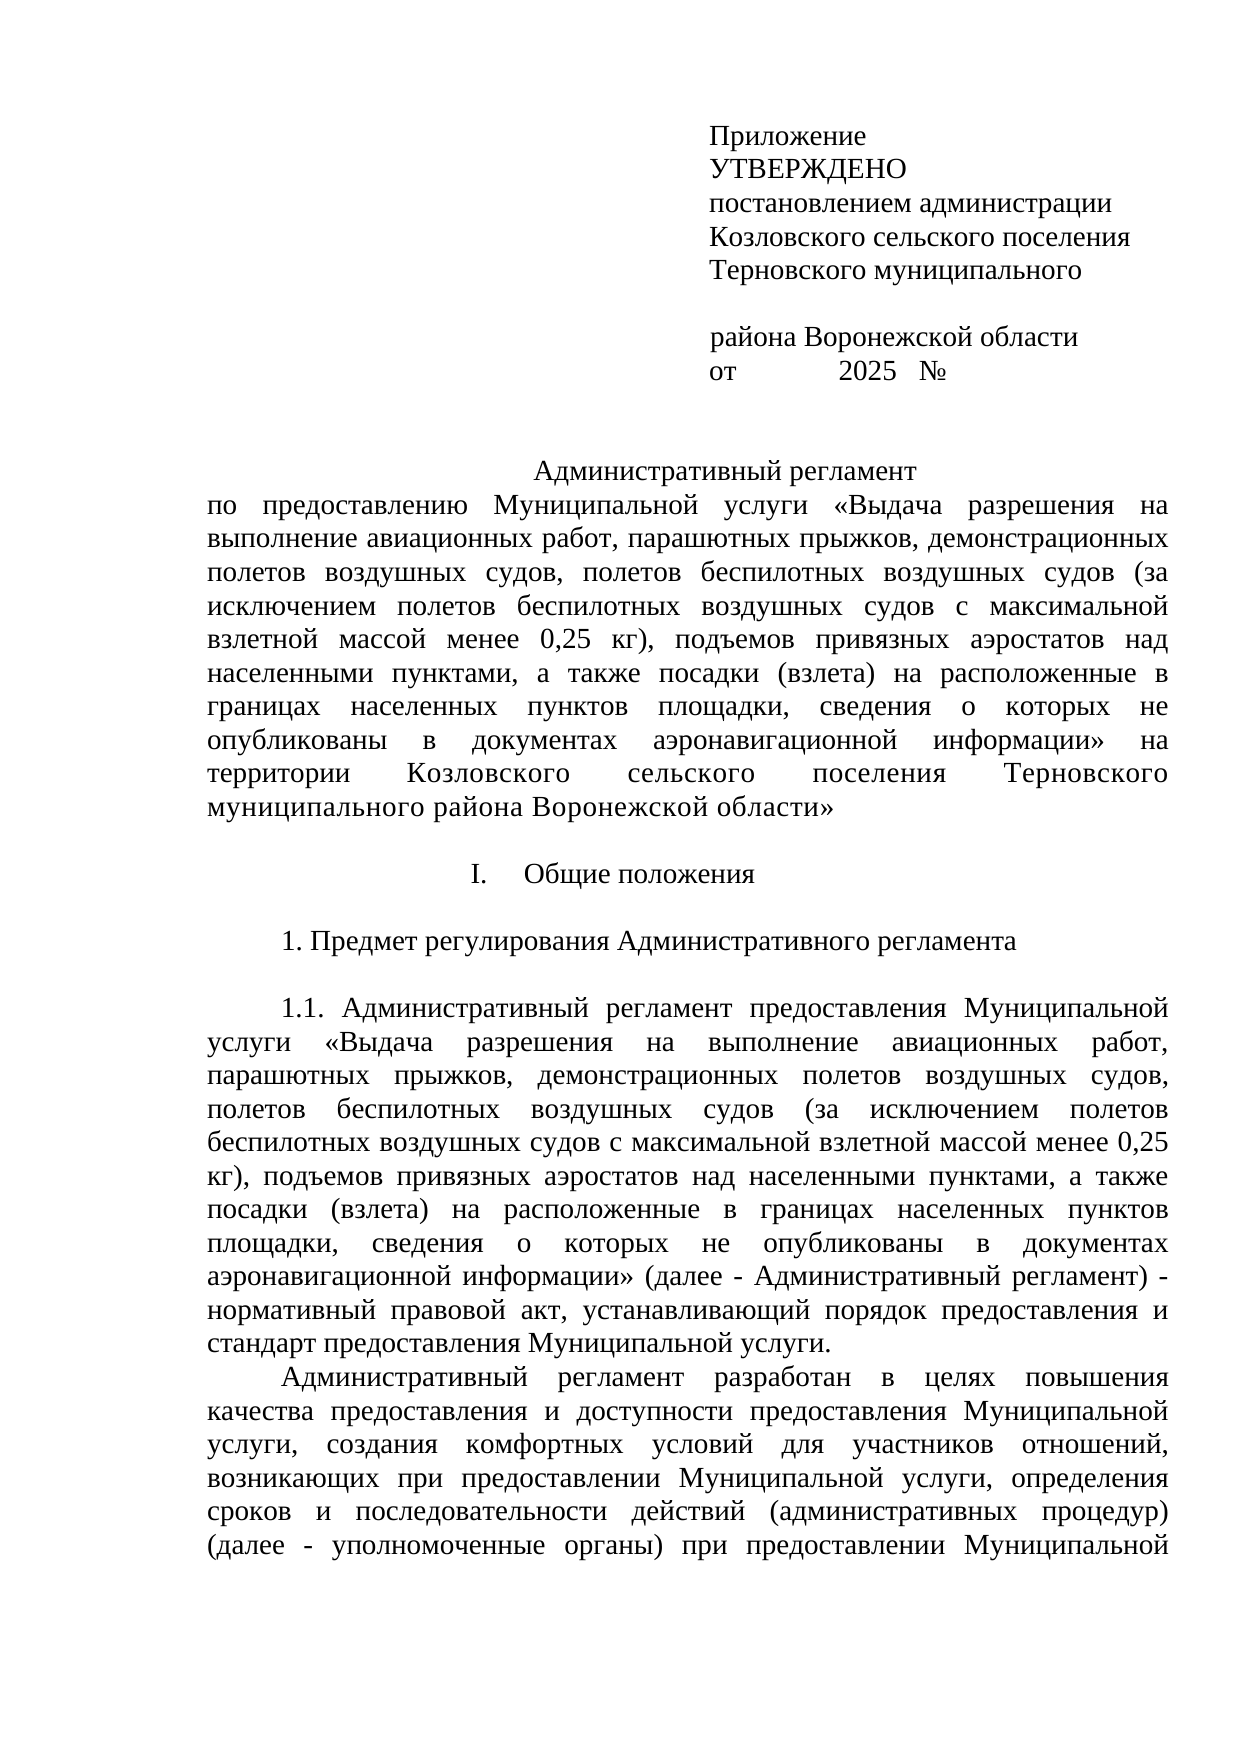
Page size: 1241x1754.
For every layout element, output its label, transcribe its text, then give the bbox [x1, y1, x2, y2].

text УТВЕРЖДЕНО [207, 152, 1169, 185]
text 1.1. Административный регламент предоставления Муниципальной услуги «Выдача разрешения на выполнение авиационных работ, парашютных прыжков, демонстрационных полетов воздушных судов, полетов беспилотных воздушных судов (за исключением полетов беспилотных воздушных судов с максимальной взлетной массой менее 0,25 кг), подъемов привязных аэростатов над населенными пунктами, а также посадки (взлета) на расположенные в границах населенных пунктов площадки, сведения о которых не опубликованы в документах аэронавигационной информации» (далее - Административный регламент) - нормативный правовой акт, устанавливающий порядок предоставления и стандарт предоставления Муниципальной услуги. [207, 990, 1169, 1359]
text Терновского муниципального района Воронежской области [207, 252, 1169, 353]
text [207, 1359, 1169, 1560]
text Приложение [207, 118, 1169, 152]
text Козловского сельского поселения [207, 219, 1169, 252]
text постановлением администрации [207, 185, 1169, 219]
text 1. Предмет регулирования Административного регламента [281, 923, 1169, 957]
text от 2025 № [207, 353, 1169, 386]
text Административный регламент [207, 453, 1169, 487]
text по предоставлению Муниципальной услуги «Выдача разрешения на выполнение авиационных работ, парашютных прыжков, демонстрационных полетов воздушных судов, полетов беспилотных воздушных судов (за исключением полетов беспилотных воздушных судов с максимальной взлетной массой менее 0,25 кг), подъемов привязных аэростатов над населенными пунктами, а также посадки (взлета) на расположенные в границах населенных пунктов площадки, сведения о которых не опубликованы в документах аэронавигационной информации» на территории Козловского сельского поселения Терновского муниципального района Воронежской области» [207, 487, 1169, 822]
text I. Общие положения [244, 856, 1169, 889]
